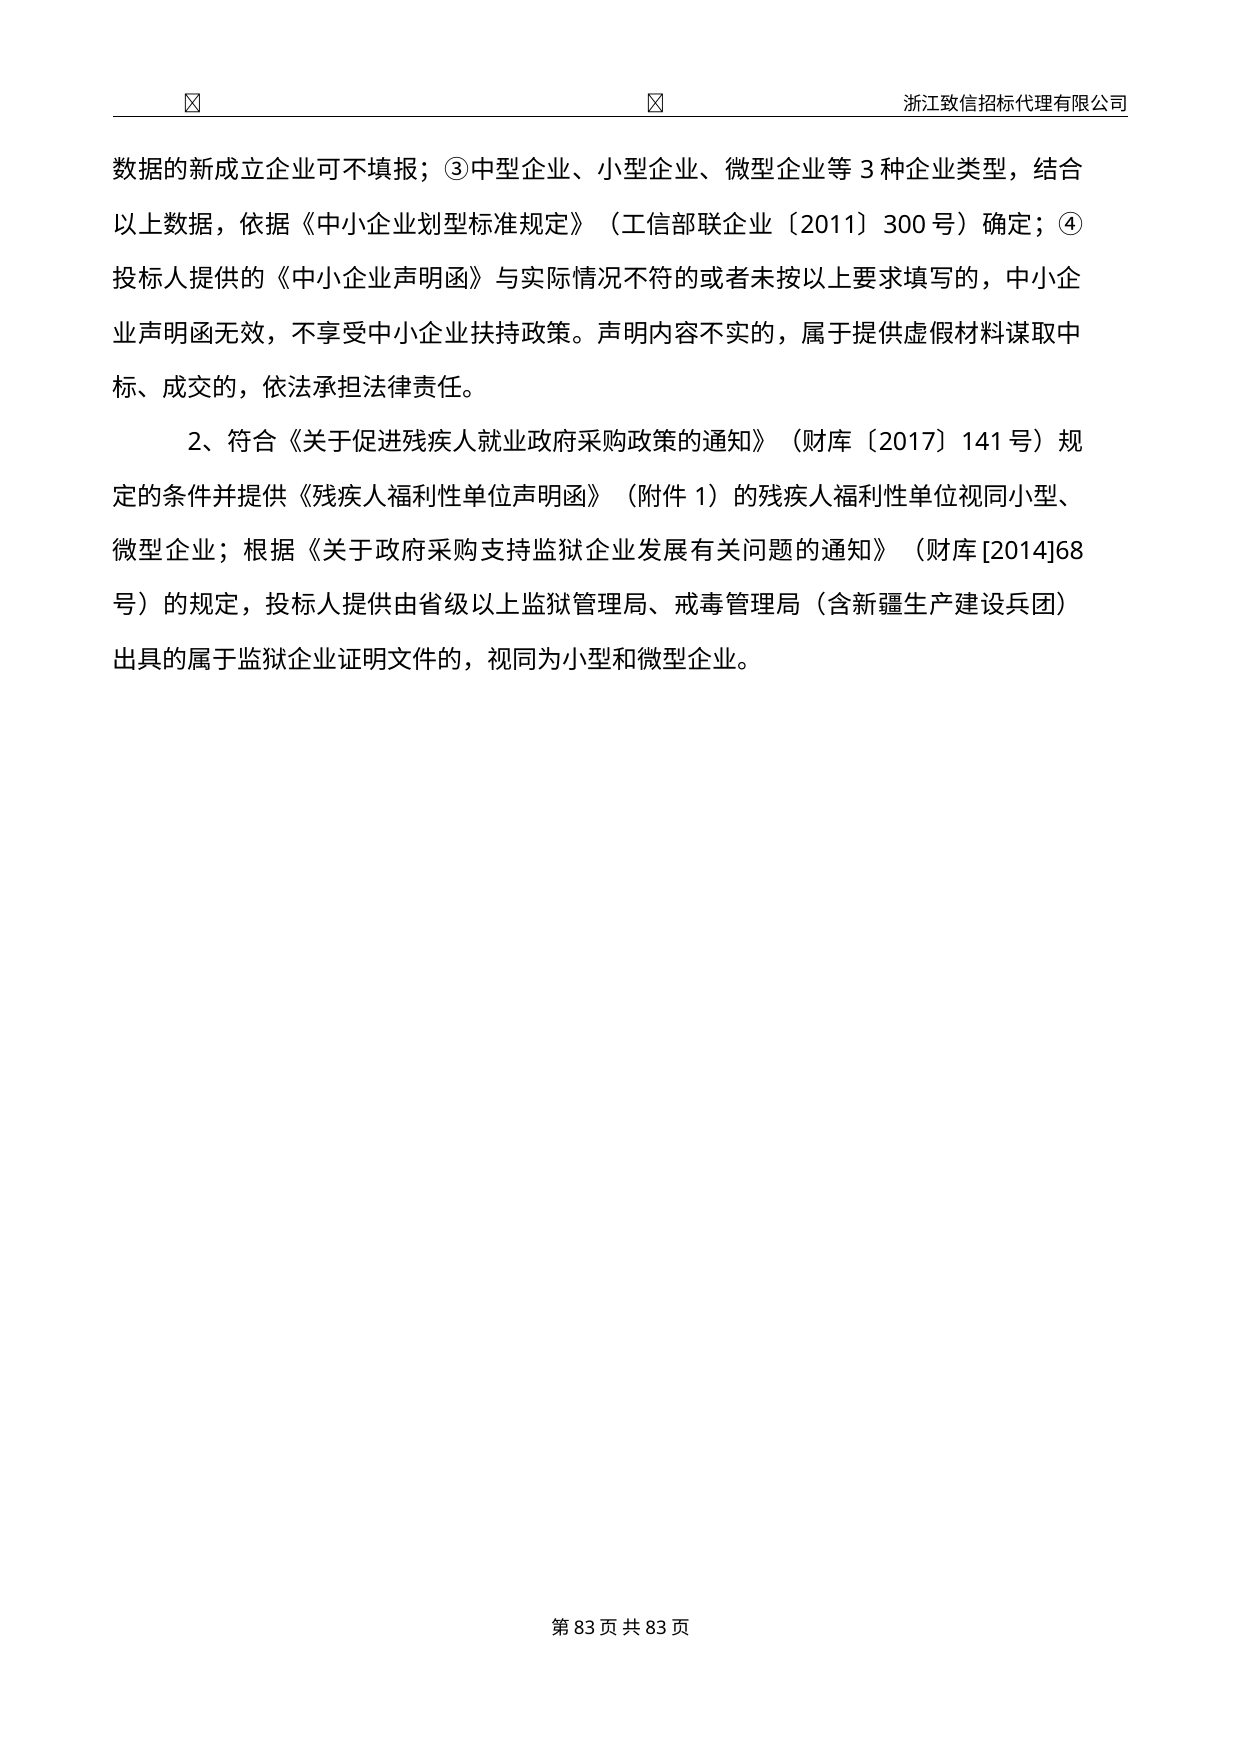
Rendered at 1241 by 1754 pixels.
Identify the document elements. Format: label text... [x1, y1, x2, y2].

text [112, 150, 1084, 404]
text 2、符合《关于促进残疾人就业政府采购政策的通知》（财库〔2017〕141号）规定的条件并提供《残疾人福利性单位声明函》（附件1）的残疾人福利性单位视同小型、微型企业；根据《关于政府采购支持监狱企业发展有关问题的通知》（财库[2014]68号）的规定，投标人提供由省级以上监狱管理局、戒毒管理局（含新疆生产建设兵团）出具的属于监狱企业证明文件的，视同为小型和微型企业。 [112, 422, 1084, 676]
